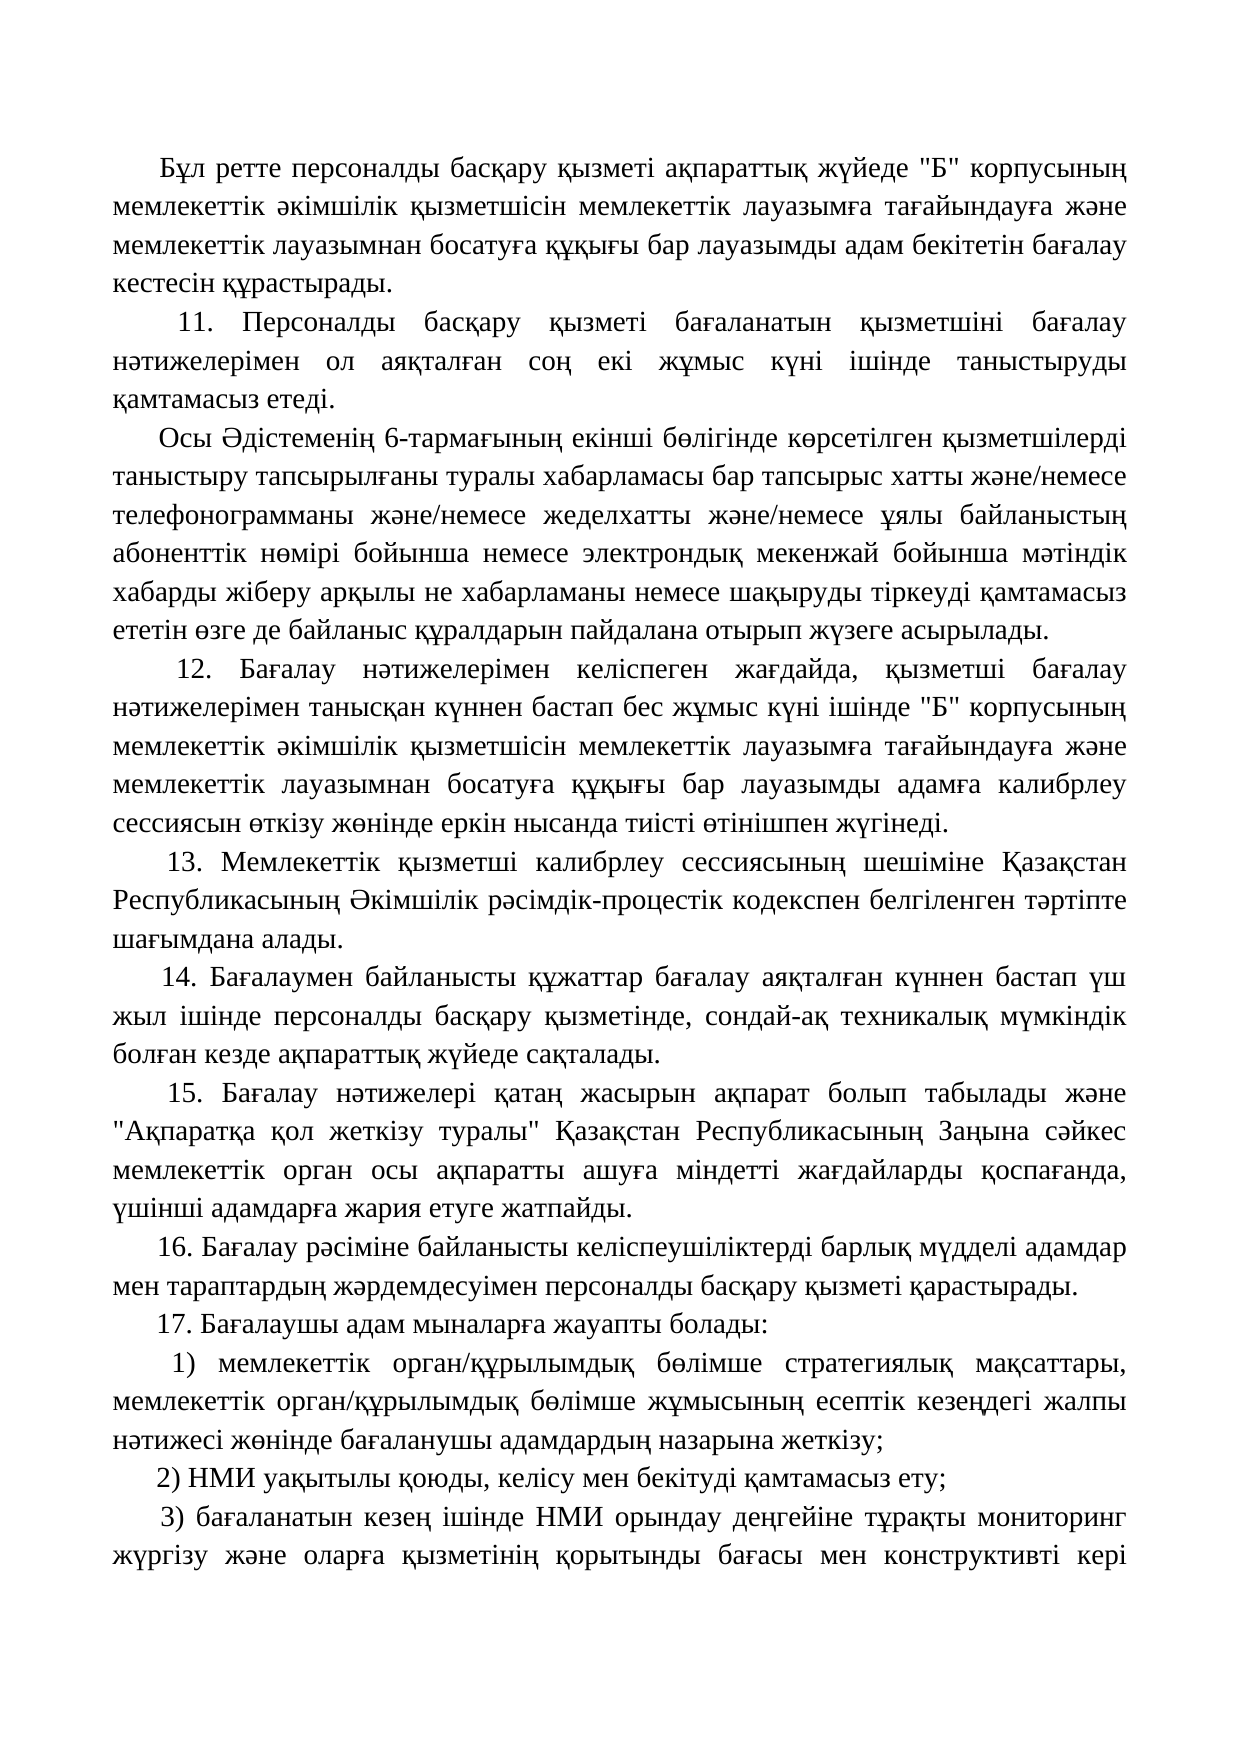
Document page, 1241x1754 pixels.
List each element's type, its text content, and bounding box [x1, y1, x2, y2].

text Осы Әдістеменің 6-тармағының екінші бөлігінде көрсетілген қызметшілерді таныстыру тапсырылғаны туралы хабарламасы бар тапсырыс хатты және/немесе телефонограмманы және/немесе жеделхатты және/немесе ұялы байланыстың абоненттік нөмірі бойынша немесе электрондық мекенжай бойынша мәтіндік хабарды жіберу арқылы не хабарламаны немесе шақыруды тіркеуді қамтамасыз ететін өзге де байланыс құралдарын пайдалана отырып жүзеге асырылады. [112, 420, 1128, 646]
text 2) НМИ уақытылы қоюды, келісу мен бекітуді қамтамасыз ету; [112, 1460, 1128, 1494]
text 13. Мемлекеттік қызметші калибрлеу сессиясының шешіміне Қазақстан Республикасының Әкімшілік рәсімдік-процестік кодекспен белгіленген тәртіпте шағымдана алады. [112, 844, 1128, 954]
text 1) мемлекеттік орган/құрылымдық бөлімше стратегиялық мақсаттары, мемлекеттік орган/құрылымдық бөлімше жұмысының есептік кезеңдегі жалпы нәтижесі жөнінде бағаланушы адамдардың назарына жеткізу; [112, 1345, 1128, 1455]
text 17. Бағалаушы адам мыналарға жауапты болады: [112, 1306, 1128, 1340]
text 12. Бағалау нәтижелерімен келіспеген жағдайда, қызметші бағалау нәтижелерімен танысқан күннен бастап бес жұмыс күні ішінде "Б" корпусының мемлекеттік әкімшілік қызметшісін мемлекеттік лауазымға тағайындауға және мемлекеттік лауазымнан босатуға құқығы бар лауазымды адамға калибрлеу сессиясын өткізу жөнінде еркін нысанда тиісті өтінішпен жүгінеді. [112, 651, 1128, 839]
text 14. Бағалаумен байланысты құжаттар бағалау аяқталған күннен бастап үш жыл ішінде персоналды басқару қызметінде, сондай-ақ техникалық мүмкіндік болған кезде ақпараттық жүйеде сақталады. [112, 959, 1128, 1070]
text 16. Бағалау рәсіміне байланысты келіспеушіліктерді барлық мүдделі адамдар мен тараптардың жәрдемдесуімен персоналды басқару қызметі қарастырады. [112, 1229, 1128, 1301]
text 15. Бағалау нәтижелері қатаң жасырын ақпарат болып табылады және "Ақпаратқа қол жеткізу туралы" Қазақстан Республикасының Заңына сәйкес мемлекеттік орган осы ақпаратты ашуға міндетті жағдайларды қоспағанда, үшінші адамдарға жария етуге жатпайды. [112, 1075, 1128, 1224]
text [112, 1499, 1128, 1571]
text Бұл ретте персоналды басқару қызметі ақпараттық жүйеде "Б" корпусының мемлекеттік әкімшілік қызметшісін мемлекеттік лауазымға тағайындауға және мемлекеттік лауазымнан босатуға құқығы бар лауазымды адам бекітетін бағалау кестесін құрастырады. [112, 150, 1128, 299]
text 11. Персоналды басқару қызметі бағаланатын қызметшіні бағалау нәтижелерімен ол аяқталған соң екі жұмыс күні ішінде таныстыруды қамтамасыз етеді. [112, 304, 1128, 415]
